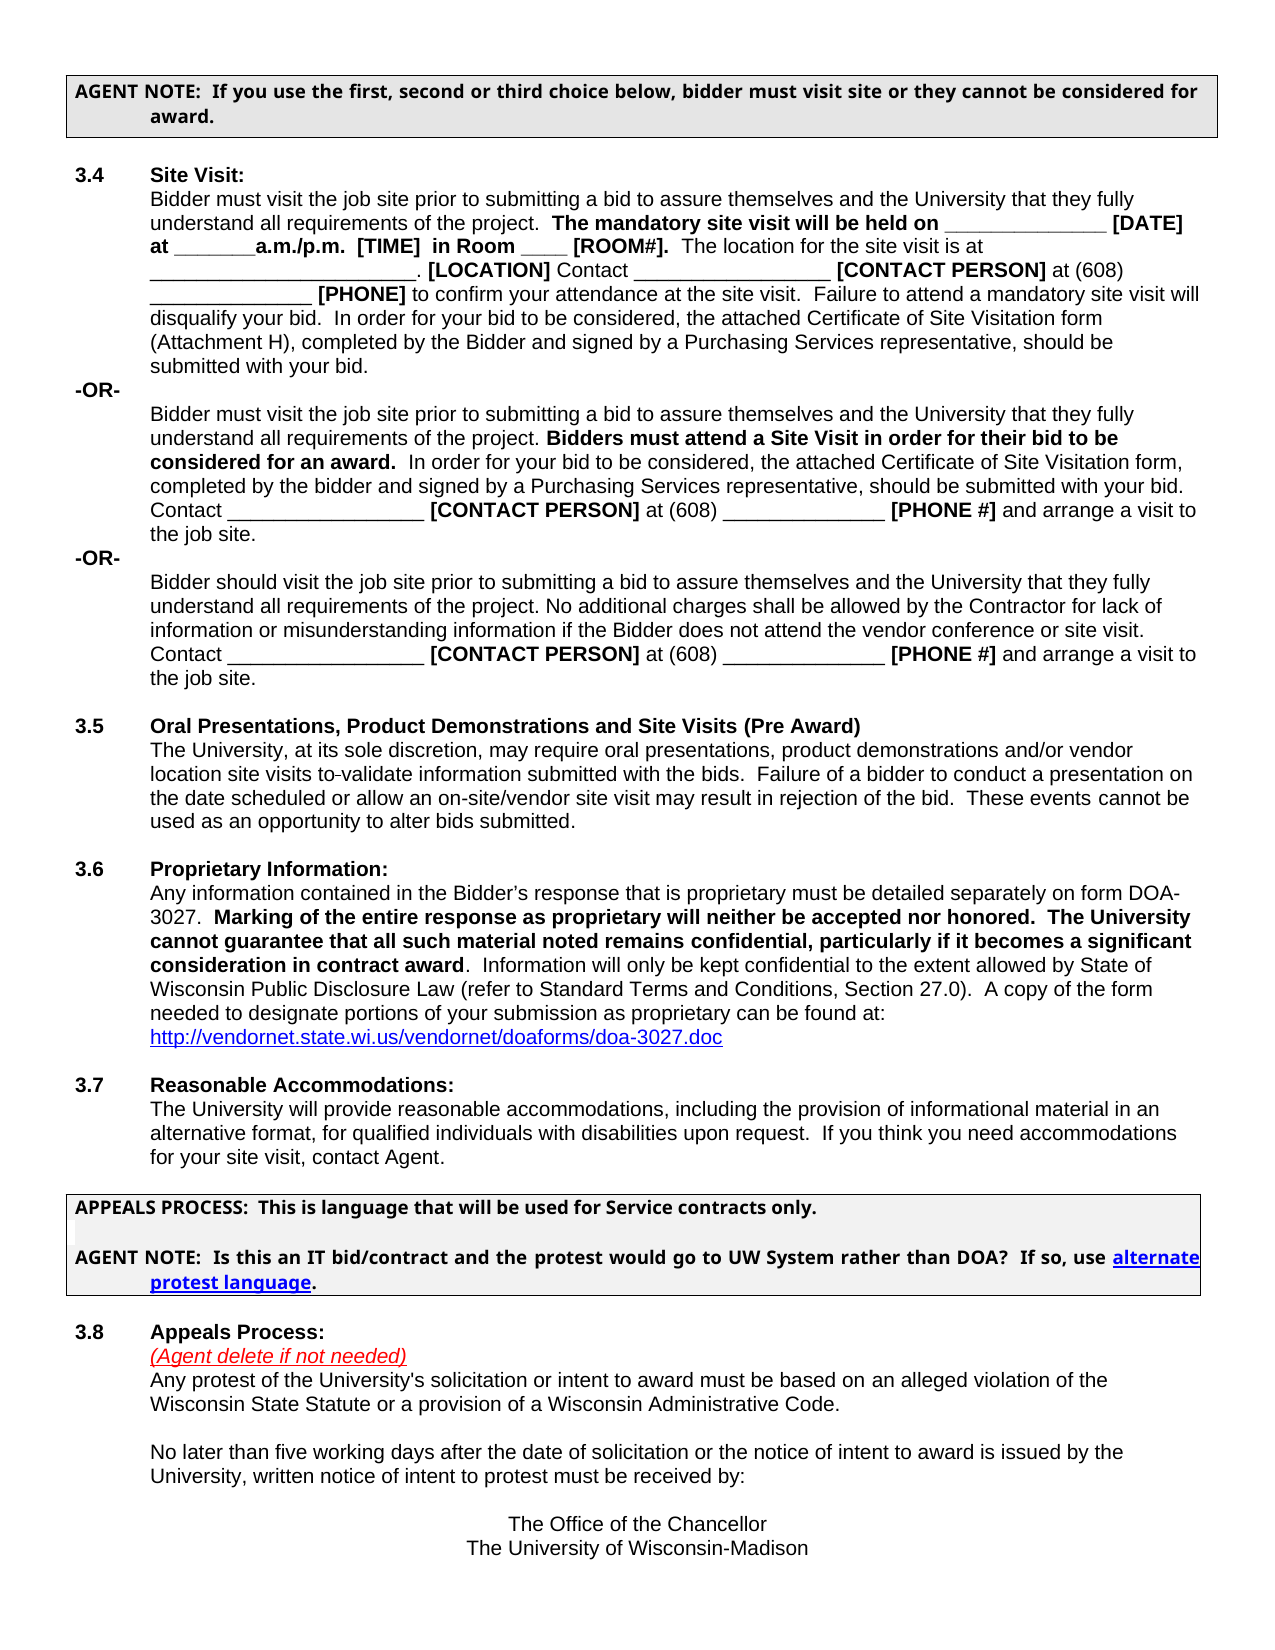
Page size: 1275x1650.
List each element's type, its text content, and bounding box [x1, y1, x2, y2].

text AGENT NOTE: Is this an IT bid/contract and the protest would go to UW System rather than DOA? If so, use alternate protest language. [67, 1244, 1200, 1295]
text 3.6 Proprietary Information: [75, 857, 1200, 881]
text Bidder must visit the job site prior to submitting a bid to assure themselves and the University that they fully understand all requirements of the project. The mandatory site visit will be held on ______________ [DATE] at _______a.m./p.m. [TIME] in Room ____ [ROOM#]. The location for the site visit is at _______________________. [LOCATION] Contact _________________ [CONTACT PERSON] at (608) ______________ [PHONE] to confirm your attendance at the site visit. Failure to attend a mandatory site visit will disqualify your bid. In order for your bid to be considered, the attached Certificate of Site Visitation form (Attachment H), completed by the Bidder and signed by a Purchasing Services representative, should be submitted with your bid. [75, 186, 1200, 378]
text Bidder should visit the job site prior to submitting a bid to assure themselves and the University that they fully understand all requirements of the project. No additional charges shall be allowed by the Contractor for lack of information or misunderstanding information if the Bidder does not attend the vendor conference or site visit. Contact _________________ [CONTACT PERSON] at (608) ______________ [PHONE #] and arrange a visit to the job site. [75, 570, 1200, 689]
text 3.7 Reasonable Accommodations: [75, 1073, 1200, 1097]
text AGENT NOTE: If you use the first, second or third choice below, bidder must visit site or they cannot be considered for award. [67, 76, 1217, 137]
text - [75, 546, 1200, 570]
text The University of Wisconsin-Madison [75, 1535, 1200, 1559]
text 3.8 Appeals Process: [75, 1320, 1200, 1344]
text Any protest of the University's solicitation or intent to award must be based on an alleged violation of the Wisconsin State Statute or a provision of a Wisconsin Administrative Code. [75, 1368, 1200, 1416]
text No later than five working days after the date of solicitation or the notice of intent to award is issued by the University, written notice of intent to protest must be received by: [75, 1439, 1200, 1487]
text Bidder must visit the job site prior to submitting a bid to assure themselves and the University that they fully understand all requirements of the project. Bidders must attend a Site Visit in order for their bid to be considered for an award. In order for your bid to be considered, the attached Certificate of Site Visitation form, completed by the bidder and signed by a Purchasing Services representative, should be submitted with your bid. Contact _________________ [CONTACT PERSON] at (608) ______________ [PHONE #] and arrange a visit to the job site. [75, 402, 1200, 546]
text - [75, 378, 1200, 402]
text The University will provide reasonable accommodations, including the provision of informational material in an alternative format, for qualified individuals with disabilities upon request. If you think you need accommodations for your site visit, contact Agent. [75, 1097, 1200, 1169]
text 3.5 Oral Presentations, Product Demonstrations and Site Visits (Pre Award) [75, 713, 1200, 737]
text 3.4 Site Visit: [75, 162, 1200, 186]
text Any information contained in the Bidder’s response that is proprietary must be detailed separately on form DOA-3027. Marking of the entire response as proprietary will neither be accepted nor honored. The University cannot guarantee that all such material noted remains confidential, particularly if it becomes a significant consideration in contract award. Information will only be kept confidential to the extent allowed by State of (refer to Standard Terms and Conditions, Section 27.0). A copy of the form needed to designate portions of your submission as proprietary can be found at: http://vendornet.state.wi.us/vendornet/doaforms/doa-3027.doc [75, 881, 1200, 1049]
text (Agent delete if not needed) [75, 1344, 1200, 1368]
text The University, at its sole discretion, may require oral presentations, product demonstrations and/or vendor location site visits to validate information submitted with the bids. Failure of a bidder to conduct a presentation on the date scheduled or allow an on-site/vendor site visit may result in rejection of the bid. These events cannot be used as an opportunity to alter bids submitted. [75, 737, 1200, 833]
text The Office of the Chancellor [75, 1511, 1200, 1535]
text APPEALS PROCESS: This is language that will be used for Service contracts only. [67, 1195, 1200, 1220]
